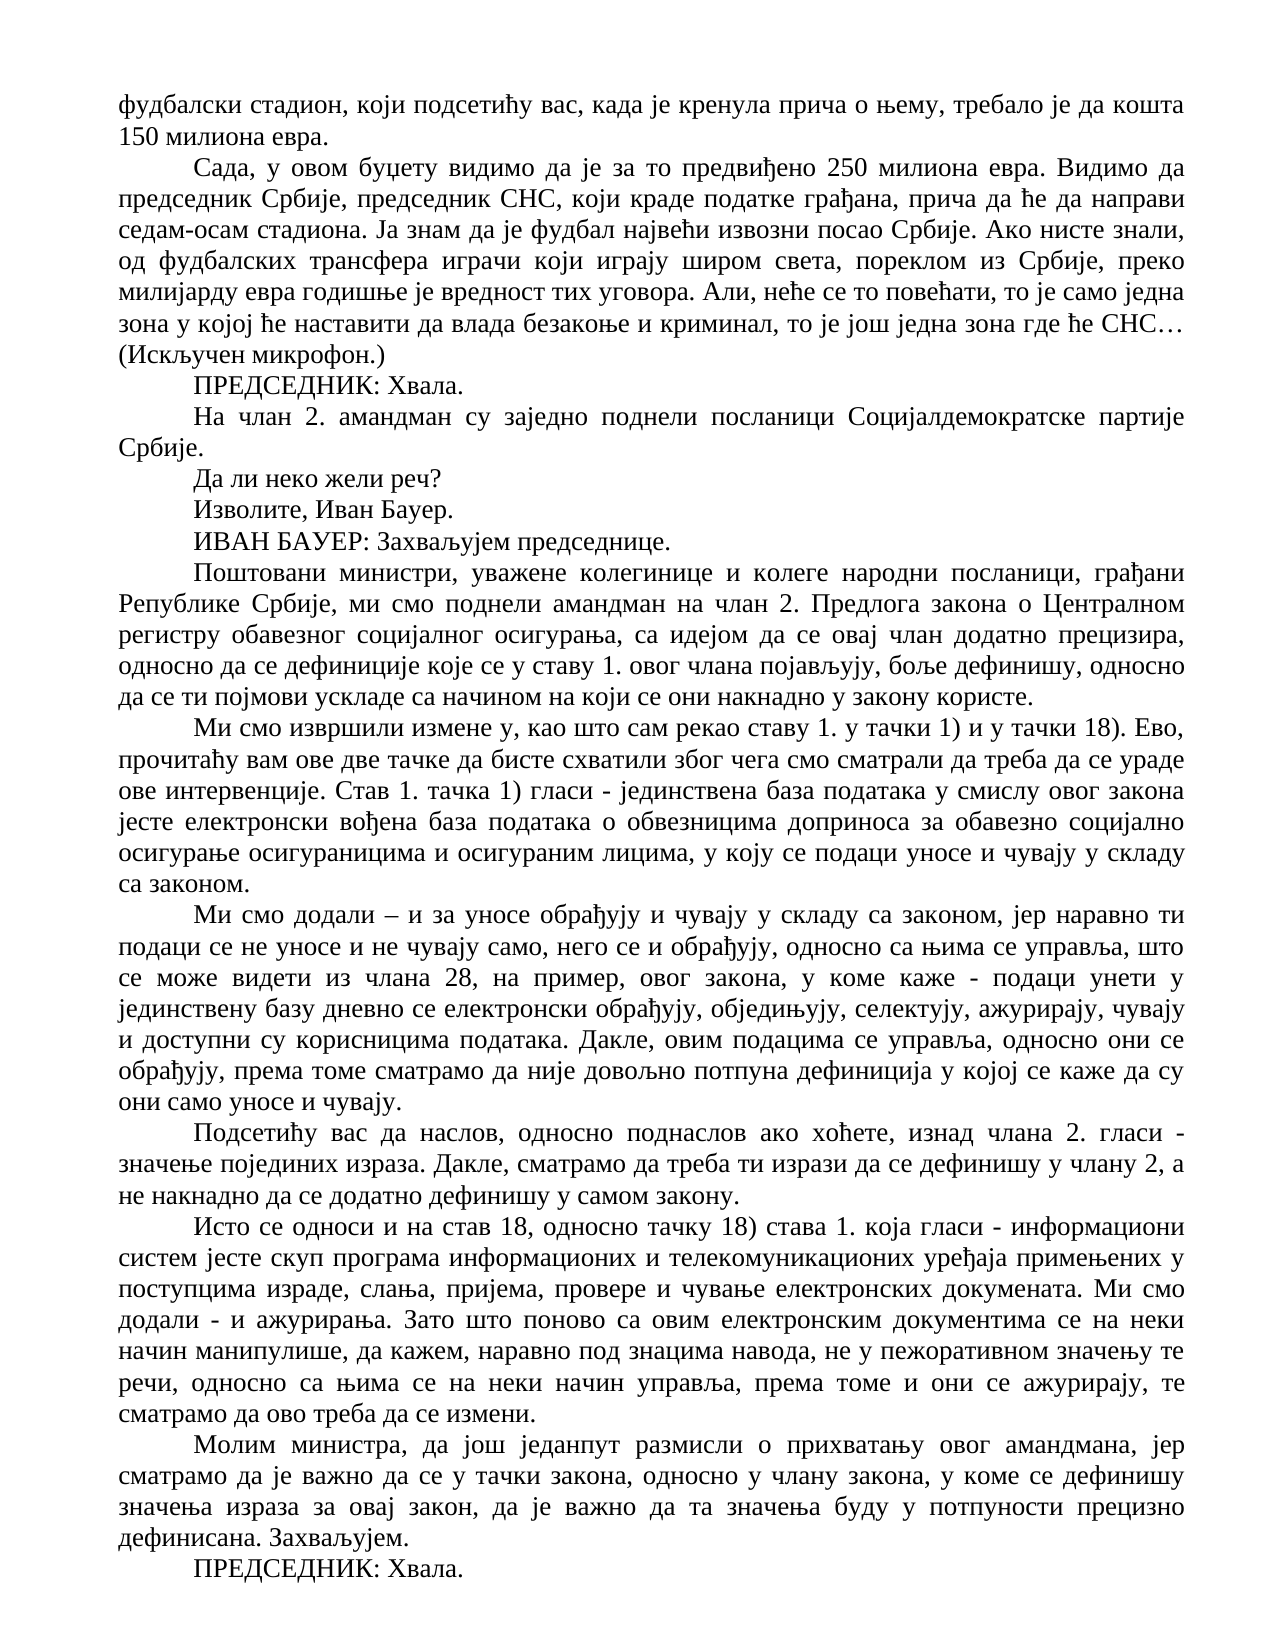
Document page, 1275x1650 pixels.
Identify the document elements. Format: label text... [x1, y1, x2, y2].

text Ми смо додали – и за уносе обрађују и чувају у складу са законом, јер наравно ти подаци се не уносе и не чувају само, него се и обрађују, односно са њима се управља, што се може видети из члана 28, на пример, овог закона, у коме каже - подаци унети у јединствену базу дневно се електронски обрађују, обједињују, селектују, ажурирају, чувају и доступни су корисницима података. Дакле, овим подацима се управља, односно они се обрађују, према томе сматрамо да није довољно потпуна дефиниција у којој се каже да су они само уносе и чувају. [118, 898, 1186, 1116]
text ПРЕДСЕДНИК: Хвала. [118, 369, 1186, 400]
text Подсетићу вас да наслов, односно поднаслов ако хоћете, изнад члана 2. гласи - значење појединих израза. Дакле, сматрамо да треба ти изрази да се дефинишу у члану 2, а не накнадно да се додатно дефинишу у самом закону. [118, 1116, 1186, 1210]
text ИВАН БАУЕР: Захваљујем председнице. [118, 525, 1186, 556]
text ПРЕДСЕДНИК: Хвала. [118, 1552, 1186, 1584]
text Изволите, Иван Бауер. [118, 493, 1186, 525]
text Молим министра, да још једанпут размисли о прихватању овог амандмана, јер сматрамо да је важно да се у тачки закона, односно у члану закона, у коме се дефинишу значења израза за овај закон, да је важно да та значења буду у потпуности прецизно дефинисана. Захваљујем. [118, 1428, 1186, 1552]
text Исто се односи и на став 18, односно тачку 18) става 1. која гласи - информациони систем јесте скуп програма информационих и телекомуникационих уређаја примењених у поступцима израде, слања, пријема, провере и чување електронских докумената. Ми смо додали - и ажурирања. Зато што поново са овим електронским документима се на неки начин манипулише, да кажем, наравно под знацима навода, не у пежоративном значењу те речи, односно са њима се на неки начин управља, према томе и они се ажурирају, те сматрамо да ово треба да се измени. [118, 1210, 1186, 1428]
text На члан 2. амандман су заједно поднели посланици Социјалдемократске партије Србије. [118, 400, 1186, 462]
text Да ли неко жели реч? [118, 462, 1186, 493]
text Поштовани министри, уважене колегинице и колеге народни посланици, грађани Републике Србије, ми смо поднели амандман на члан 2. Предлога закона о Централном регистру обавезног социјалног осигурања, са идејом да се овај члан додатно прецизира, односно да се дефиниције које се у ставу 1. овог члана појављују, боље дефинишу, односно да се ти појмови ускладе са начином на који се они накнадно у закону користе. [118, 556, 1186, 712]
text Ми смо извршили измене у, као што сам рекао ставу 1. у тачки 1) и у тачки 18). Ево, прочитаћу вам ове две тачке да бисте схватили због чега смо сматрали да треба да се ураде ове интервенције. Став 1. тачка 1) гласи - јединствена база података у смислу овог закона јесте електронски вођена база података о обвезницима доприноса за обавезно социјално осигурање осигураницима и осигураним лицима, у коју се подаци уносе и чувају у складу са законом. [118, 712, 1186, 898]
text Сада, у овом буџету видимо да је за то предвиђено 250 милиона евра. Видимо да председник Србије, председник СНС, који краде податке грађана, прича да ће да направи седам-осам стадиона. Ја знам да је фудбал највећи извозни посао Србије. Ако нисте знали, од фудбалских трансфера играчи који играју широм света, пореклом из Србије, преко милијарду евра годишње је вредност тих уговора. Али, неће се то повећати, то је само једна зона у којој ће наставити да влада безакоње и криминал, то је још једна зона где ће СНС…(Искључен микрофон.) [118, 151, 1186, 369]
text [118, 89, 1186, 151]
